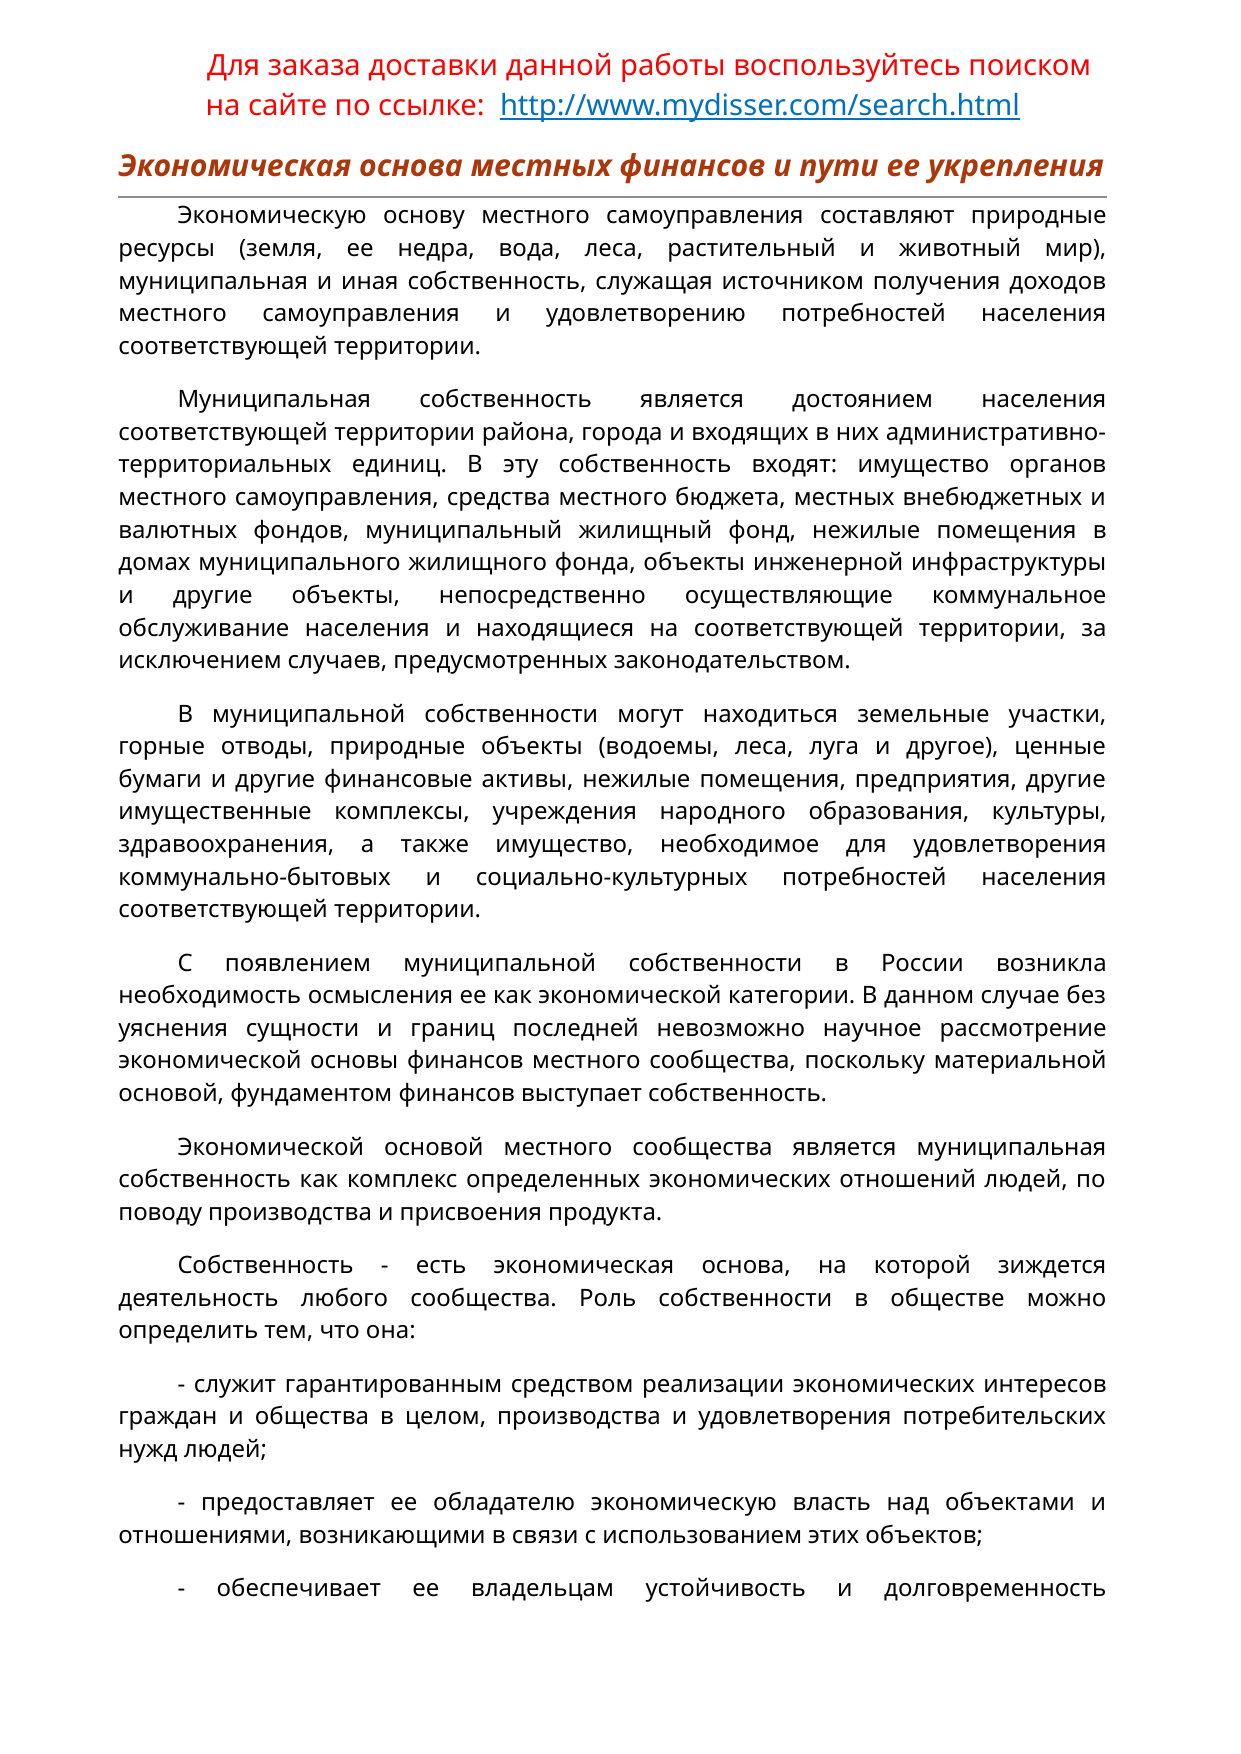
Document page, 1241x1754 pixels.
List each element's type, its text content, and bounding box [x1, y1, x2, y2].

subtitle Экономическая основа местных финансов и пути ее укрепления [118, 144, 1107, 196]
